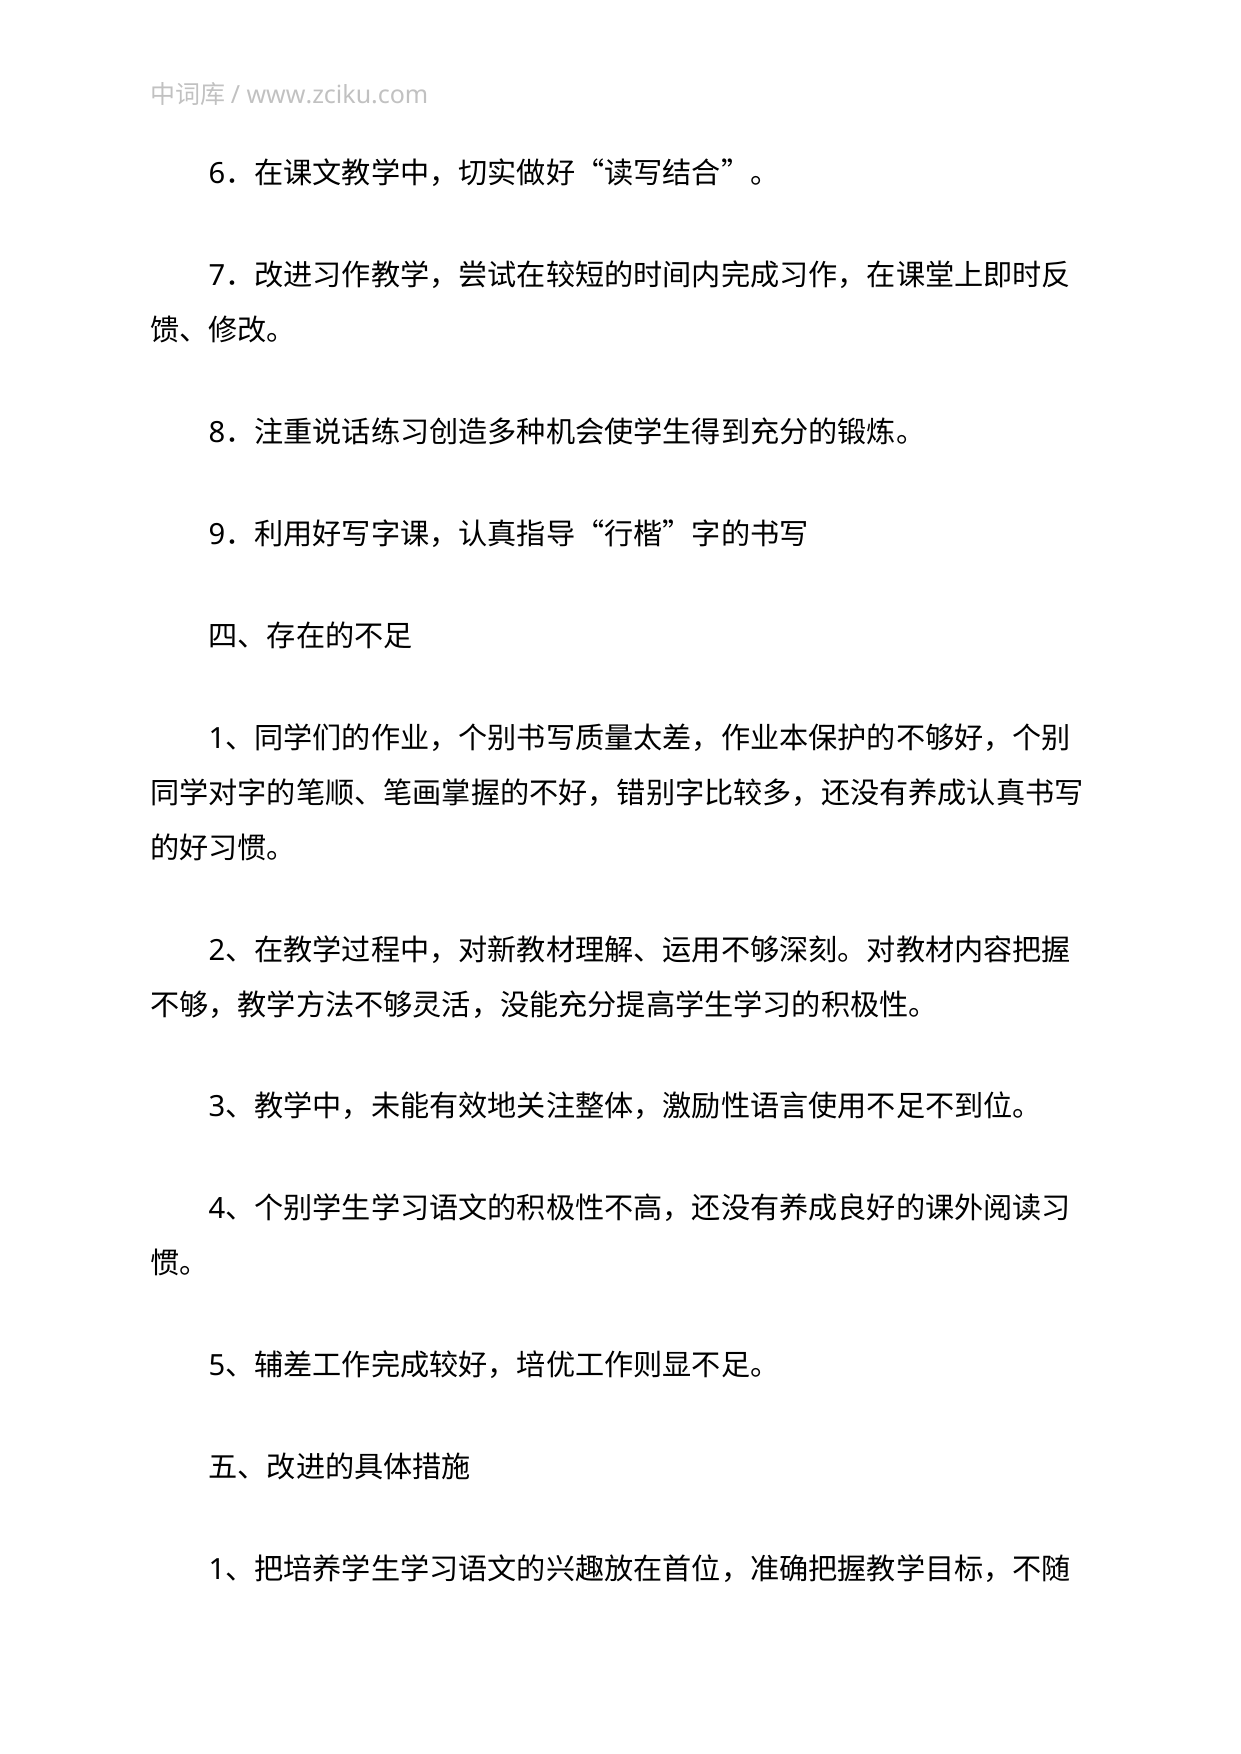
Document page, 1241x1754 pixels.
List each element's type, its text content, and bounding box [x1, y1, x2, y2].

text 1、同学们的作业，个别书写质量太差，作业本保护的不够好，个别同学对字的笔顺、笔画掌握的不好，错别字比较多，还没有养成认真书写的好习惯。 [150, 714, 1090, 867]
text 8．注重说话练习创造多种机会使学生得到充分的锻炼。 [150, 409, 1090, 451]
text 3、教学中，未能有效地关注整体，激励性语言使用不足不到位。 [150, 1083, 1090, 1125]
text 5、辅差工作完成较好，培优工作则显不足。 [150, 1342, 1090, 1384]
text 2、在教学过程中，对新教材理解、运用不够深刻。对教材内容把握不够，教学方法不够灵活，没能充分提高学生学习的积极性。 [150, 926, 1090, 1023]
text 9．利用好写字课，认真指导“行楷”字的书写 [150, 511, 1090, 553]
text 6．在课文教学中，切实做好“读写结合”。 [150, 150, 1090, 192]
text 4、个别学生学习语文的积极性不高，还没有养成良好的课外阅读习惯。 [150, 1185, 1090, 1282]
text 四、存在的不足 [150, 613, 1090, 655]
text 五、改进的具体措施 [150, 1444, 1090, 1486]
text 7．改进习作教学，尝试在较短的时间内完成习作，在课堂上即时反馈、修改。 [150, 252, 1090, 349]
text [150, 1545, 1090, 1588]
